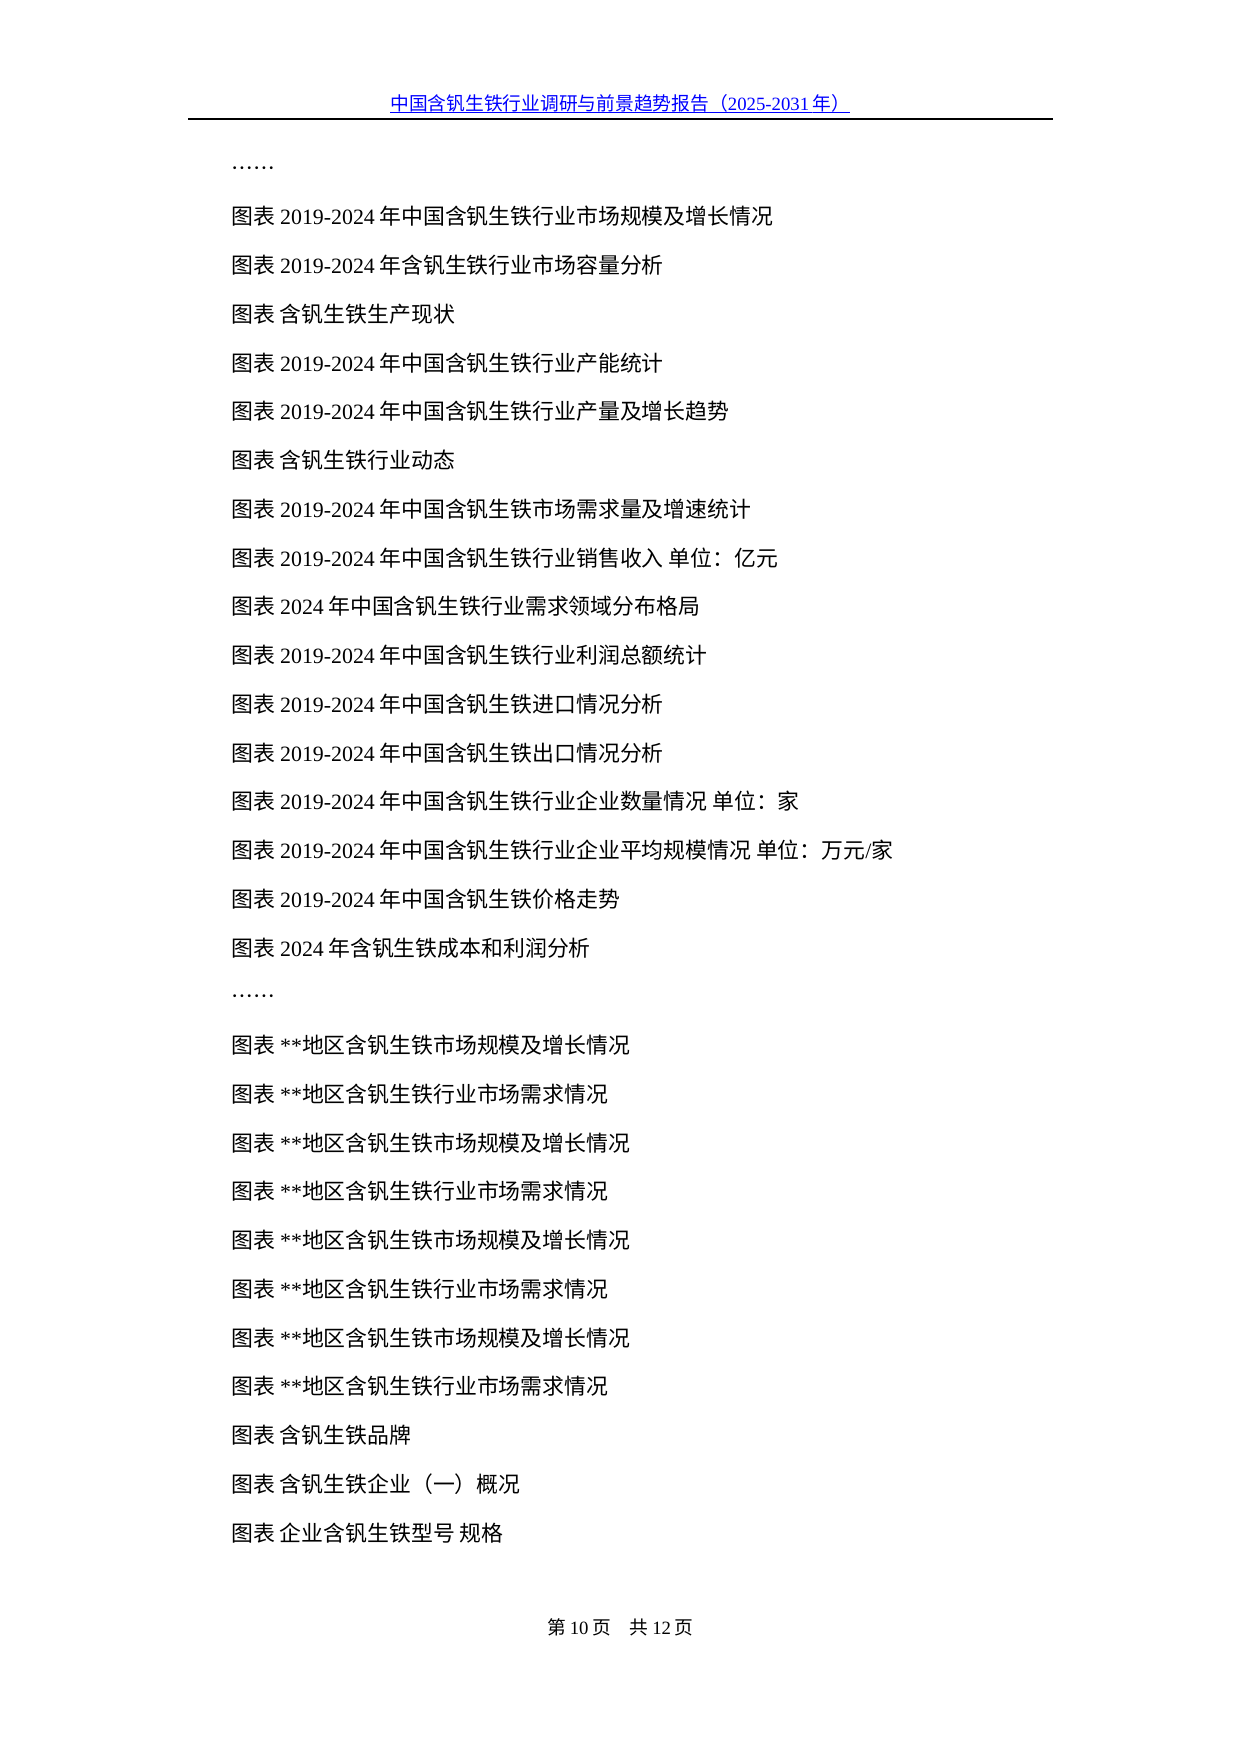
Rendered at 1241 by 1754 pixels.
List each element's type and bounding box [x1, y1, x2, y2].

text [187, 150, 1053, 1548]
